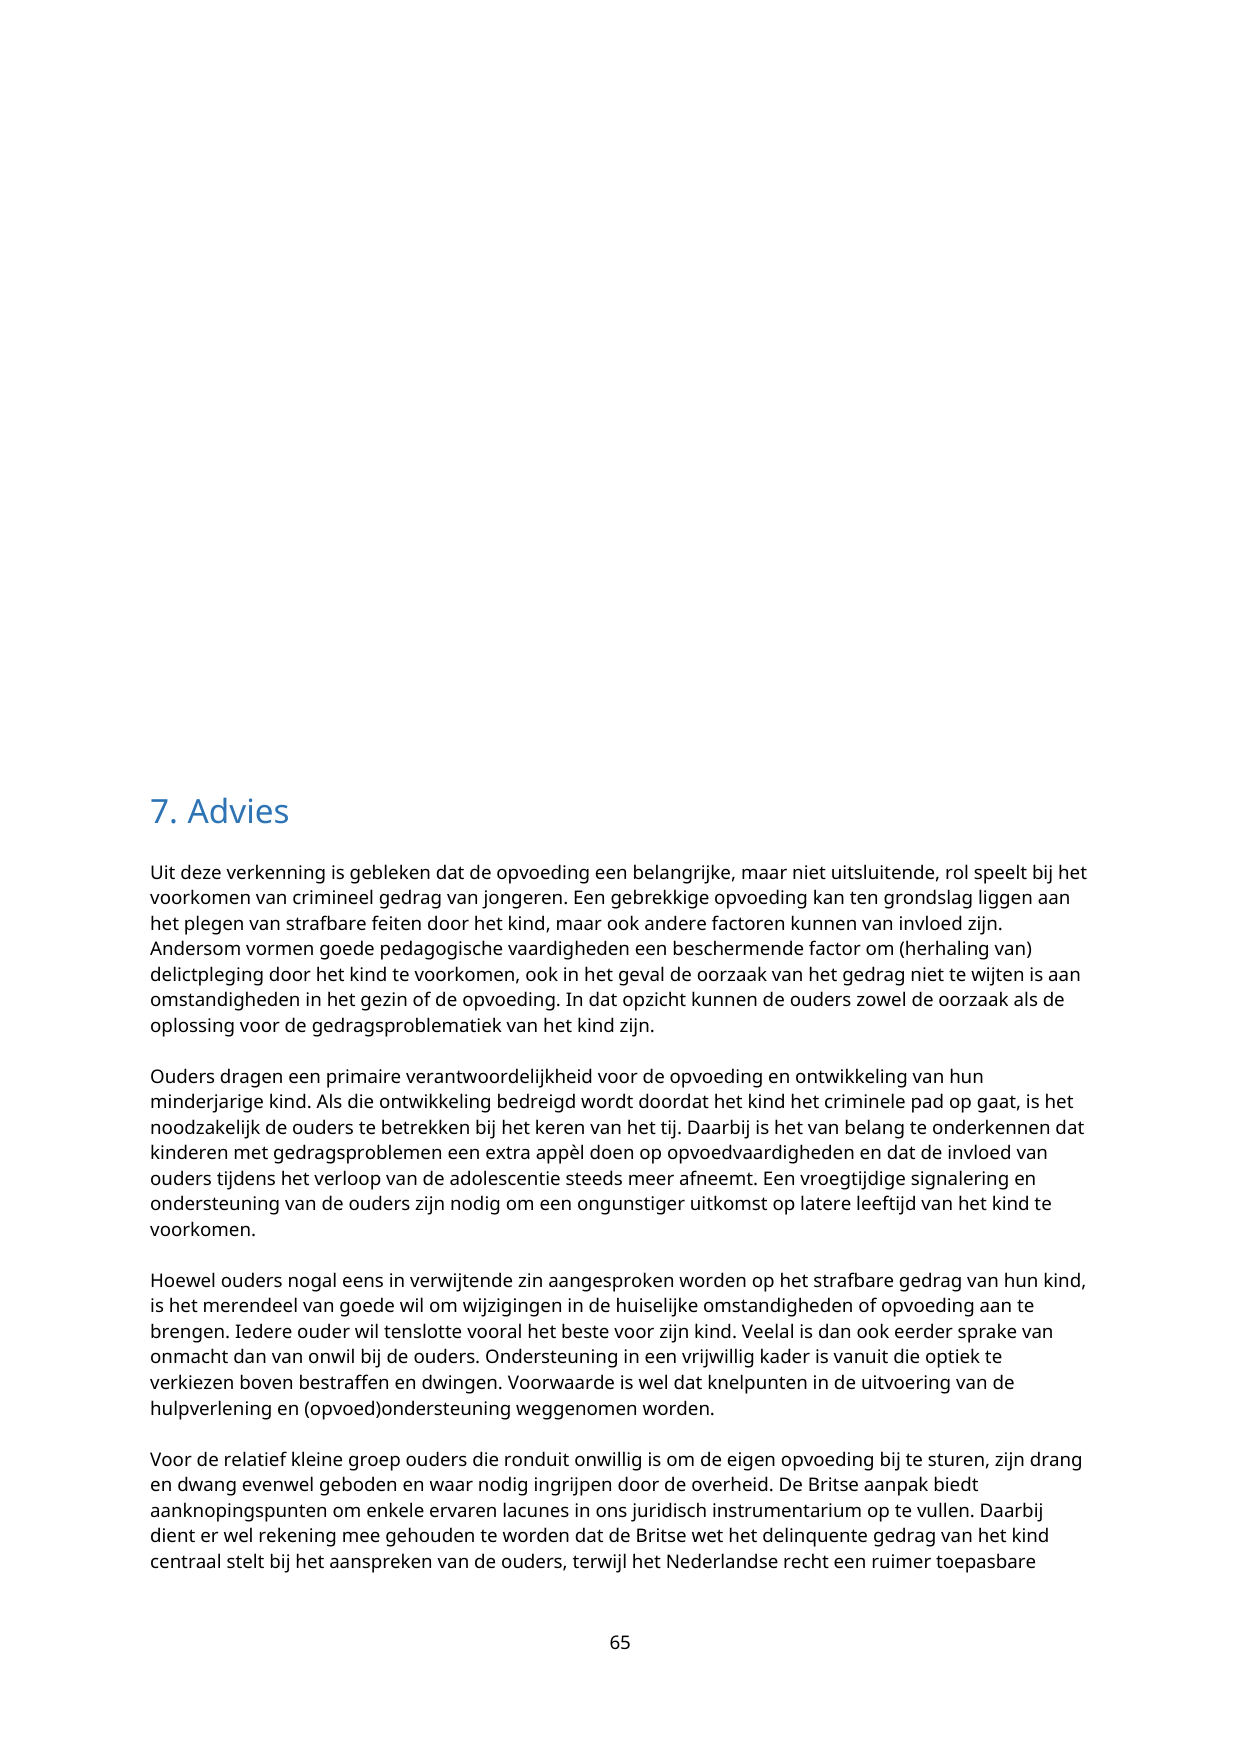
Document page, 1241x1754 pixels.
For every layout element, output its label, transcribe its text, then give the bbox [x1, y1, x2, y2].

text Uit deze verkenning is gebleken dat de opvoeding een belangrijke, maar niet uitsluitende, rol speelt bij het voorkomen van crimineel gedrag van jongeren. Een gebrekkige opvoeding kan ten grondslag liggen aan het plegen van strafbare feiten door het kind, maar ook andere factoren kunnen van invloed zijn. Andersom vormen goede pedagogische vaardigheden een beschermende factor om (herhaling van) delictpleging door het kind te voorkomen, ook in het geval de oorzaak van het gedrag niet te wijten is aan omstandigheden in het gezin of de opvoeding. In dat opzicht kunnen de ouders zowel de oorzaak als de oplossing voor de gedragsproblematiek van het kind zijn. [150, 859, 1090, 1038]
text Ouders dragen een primaire verantwoordelijkheid voor de opvoeding en ontwikkeling van hun minderjarige kind. Als die ontwikkeling bedreigd wordt doordat het kind het criminele pad op gaat, is het noodzakelijk de ouders te betrekken bij het keren van het tij. Daarbij is het van belang te onderkennen dat kinderen met gedragsproblemen een extra appèl doen op opvoedvaardigheden en dat de invloed van ouders tijdens het verloop van de adolescentie steeds meer afneemt. Een vroegtijdige signalering en ondersteuning van de ouders zijn nodig om een ongunstiger uitkomst op latere leeftijd van het kind te voorkomen. [150, 1063, 1090, 1242]
text Hoewel ouders nogal eens in verwijtende zin aangesproken worden op het strafbare gedrag van hun kind, is het merendeel van goede wil om wijzigingen in de huiselijke omstandigheden of opvoeding aan te brengen. Iedere ouder wil tenslotte vooral het beste voor zijn kind. Veelal is dan ook eerder sprake van onmacht dan van onwil bij de ouders. Ondersteuning in een vrijwillig kader is vanuit die optiek te verkiezen boven bestraffen en dwingen. Voorwaarde is wel dat knelpunten in de uitvoering van de hulpverlening en (opvoed)ondersteuning weggenomen worden. [150, 1267, 1090, 1420]
subtitle Advies [150, 788, 1090, 833]
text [150, 1446, 1090, 1573]
